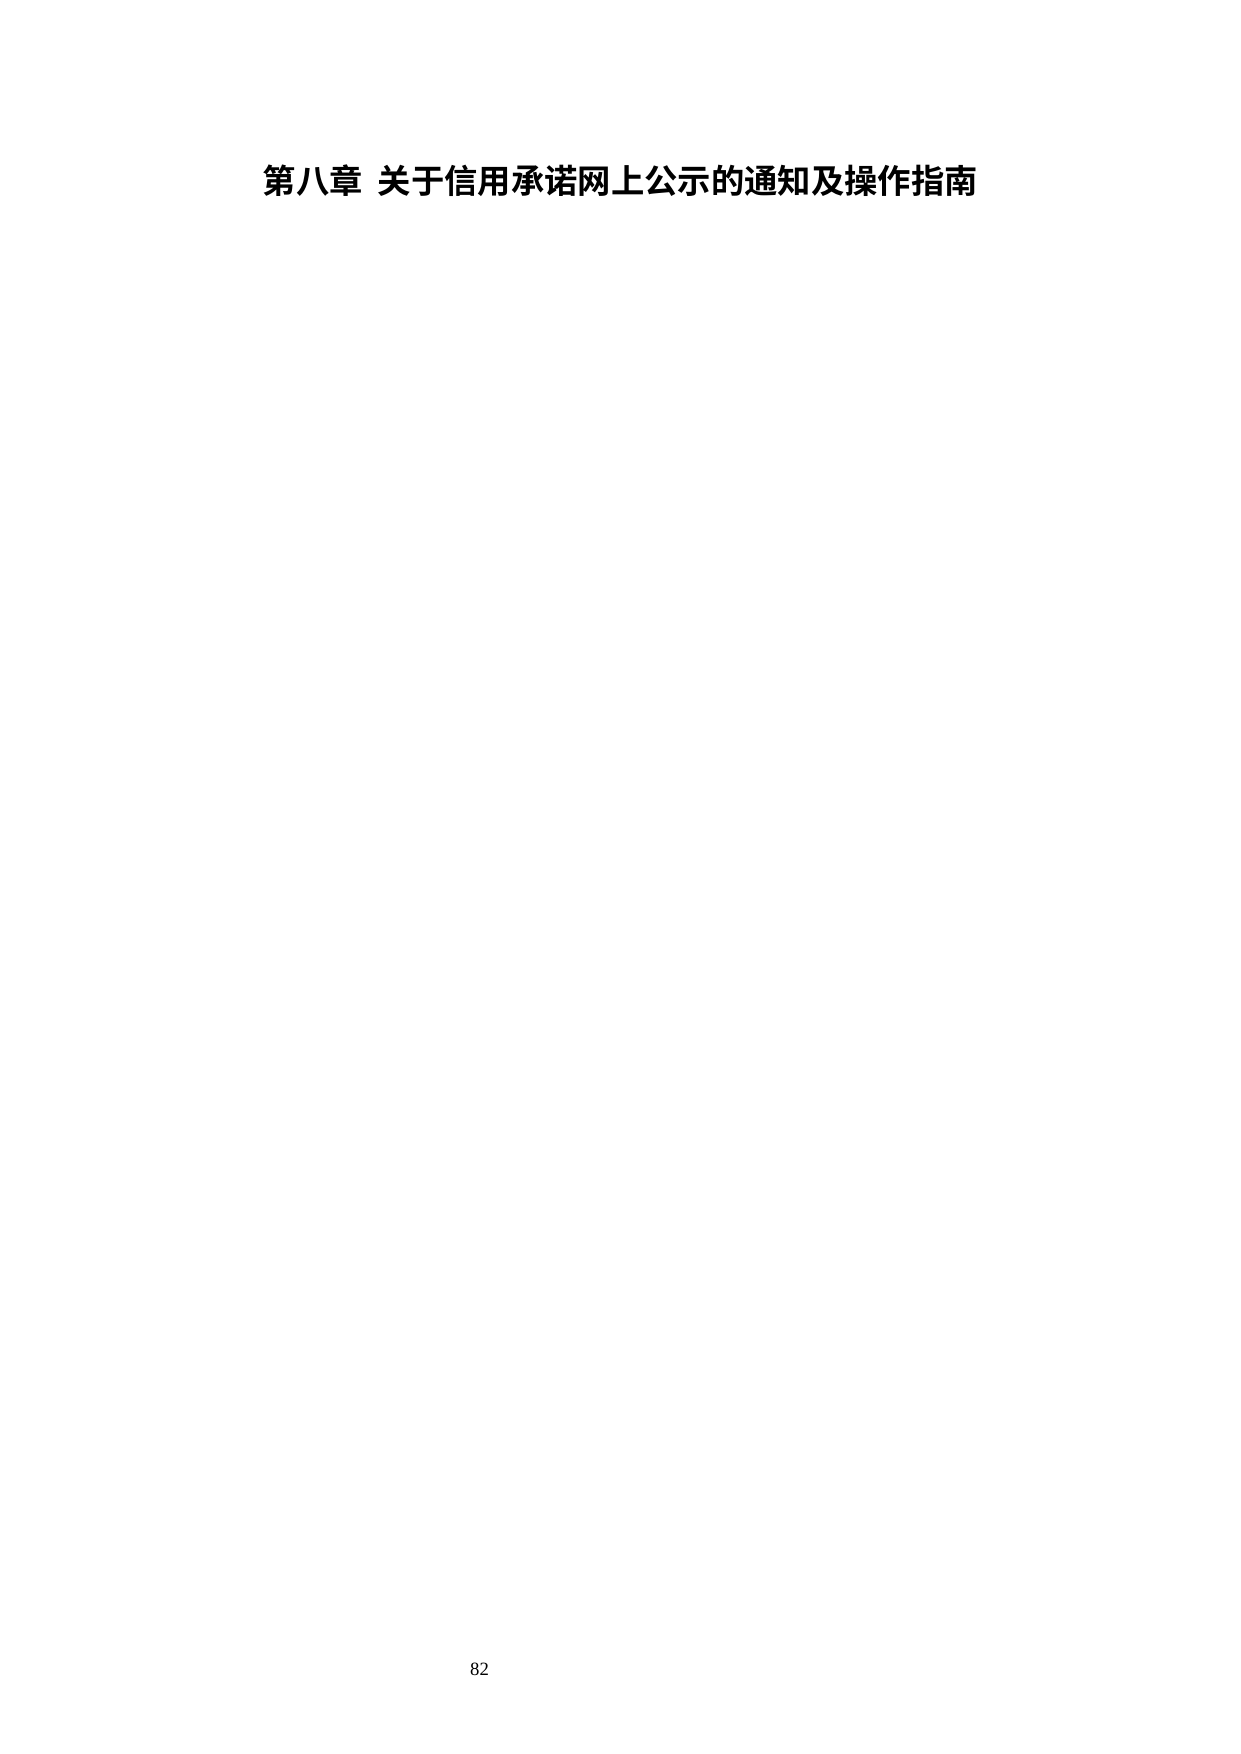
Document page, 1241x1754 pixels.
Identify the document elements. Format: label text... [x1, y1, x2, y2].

text 第八章 关于信用承诺网上公示的通知及操作指南 [159, 155, 1081, 203]
